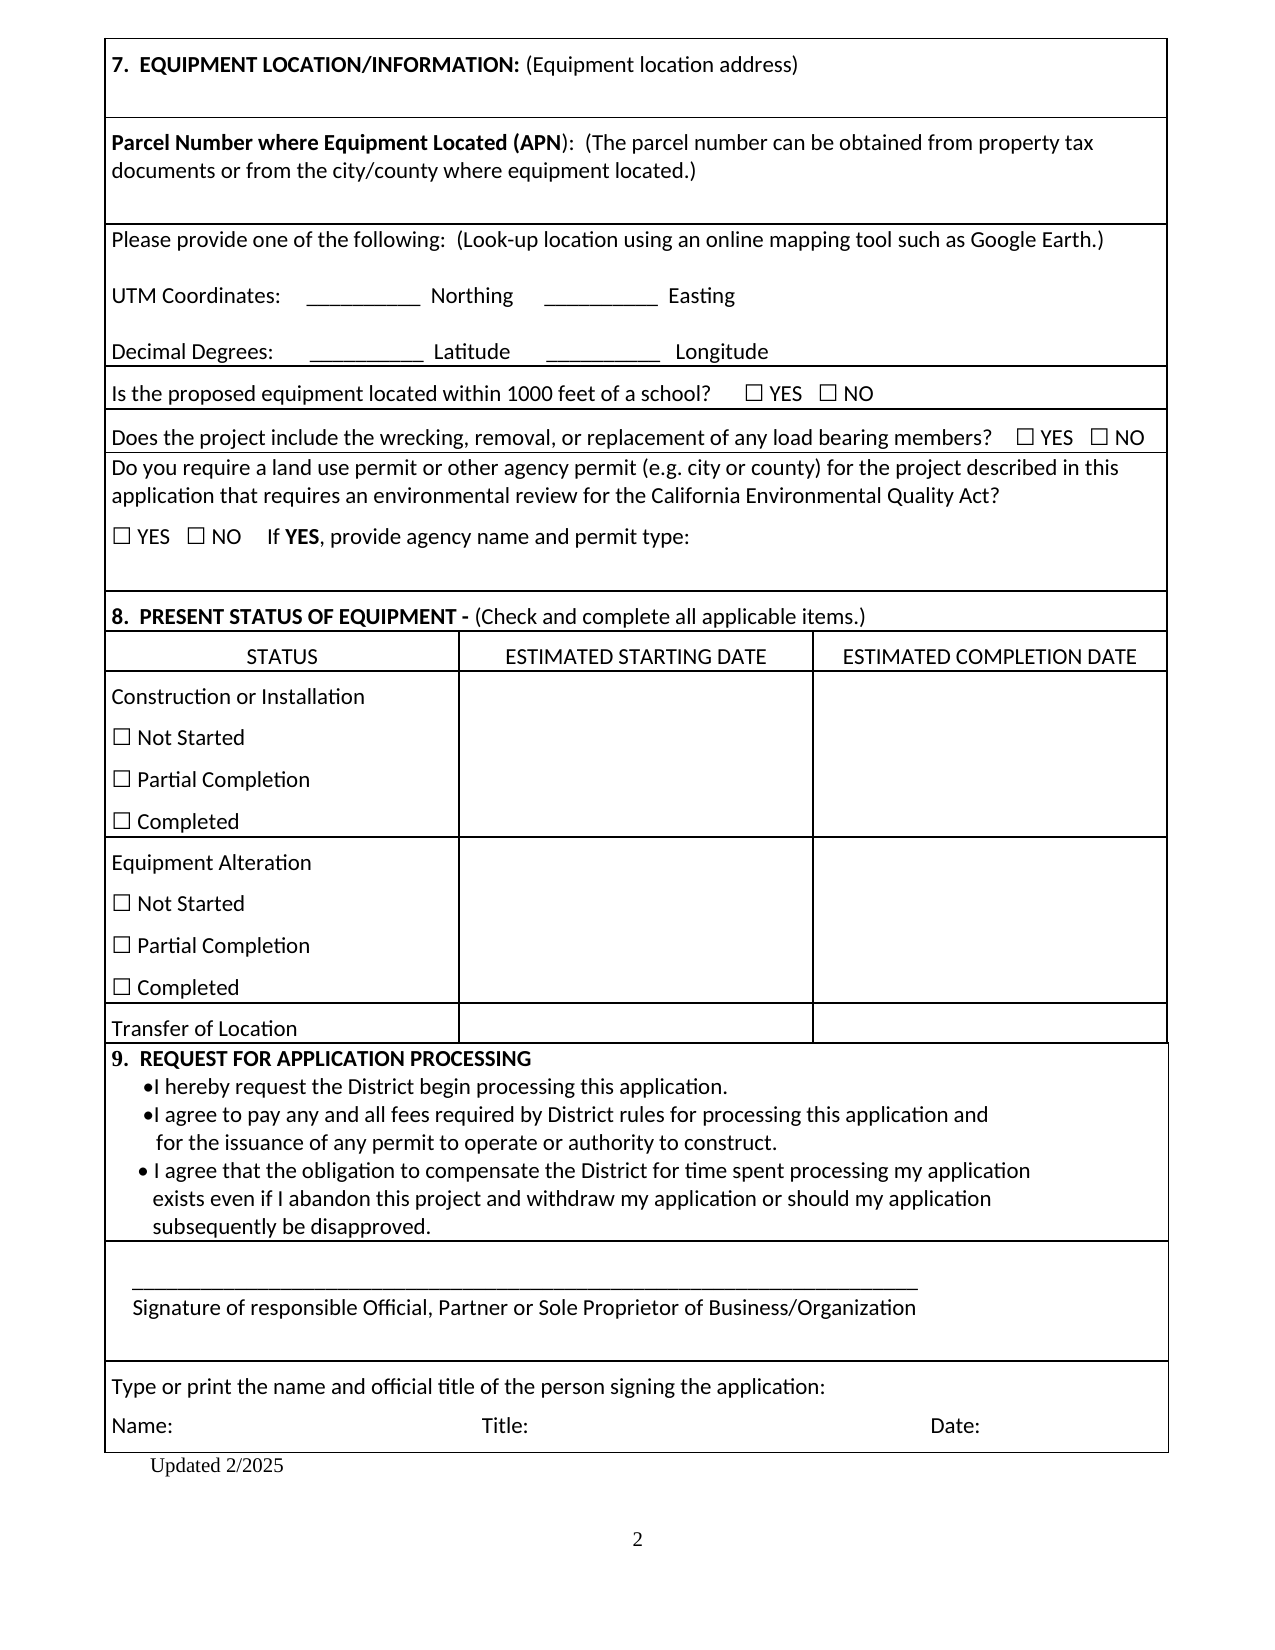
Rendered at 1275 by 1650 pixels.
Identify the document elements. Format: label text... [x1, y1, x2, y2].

table_cell Do you require a land use permit or other agency permit (e.g. city or county) for the project described in this application that requires an environmental review for the California Environmental Quality Act? YES NO If YES, provide agency name and permit type: [106, 453, 1166, 590]
text Updated 2/2025 [150, 1453, 1125, 1477]
table_cell Parcel Number where Equipment Located (APN): (The parcel number can be obtained from property tax documents or from the city/county where equipment located.) [106, 118, 1166, 223]
table_cell Equipment Alteration Not Started Partial Completion Completed [106, 838, 458, 1002]
table_cell ESTIMATED STARTING DATE [460, 632, 812, 670]
table_cell [460, 838, 812, 1002]
table_cell STATUS [106, 632, 458, 670]
table_cell Please provide one of the following: (Look-up location using an online mapping tool such as Google Earth.) UTM Coordinates: __________ Northing __________ Easting Decimal Degrees: __________ Latitude __________ Longitude [106, 225, 1166, 365]
table_cell [460, 672, 812, 836]
table_cell Transfer of Location [106, 1004, 458, 1042]
table_cell Construction or Installation Not Started Partial Completion Completed [106, 672, 458, 836]
table_cell [814, 1004, 1166, 1042]
table_cell ESTIMATED COMPLETION DATE [814, 632, 1166, 670]
table_cell [814, 672, 1166, 836]
table_cell Type or print the name and official title of the person signing the application: Name: Title: Date: [106, 1362, 1168, 1452]
table_cell [460, 1004, 812, 1042]
table_cell Does the project include the wrecking, removal, or replacement of any load bearing members? YES NO [106, 410, 1166, 452]
table_cell 8. PRESENT STATUS OF EQUIPMENT - (Check and complete all applicable items.) [106, 592, 1166, 630]
table_cell 7. EQUIPMENT LOCATION/INFORMATION: (Equipment location address) [106, 39, 1166, 116]
table_cell Is the proposed equipment located within 1000 feet of a school? YES NO [106, 367, 1166, 408]
table_cell 9. REQUEST FOR APPLICATION PROCESSING •I hereby request the District begin processing this application. •I agree to pay any and all fees required by District rules for processing this application and for the issuance of any permit to operate or authority to construct. • I agree that the obligation to compensate the District for time spent processing my application exists even if I abandon this project and withdraw my application or should my application subsequently be disapproved. [106, 1044, 1168, 1240]
table_cell [814, 838, 1166, 1002]
table_cell _____________________________________________________________________ Signature of responsible Official, Partner or Sole Proprietor of Business/Organization [106, 1242, 1168, 1360]
